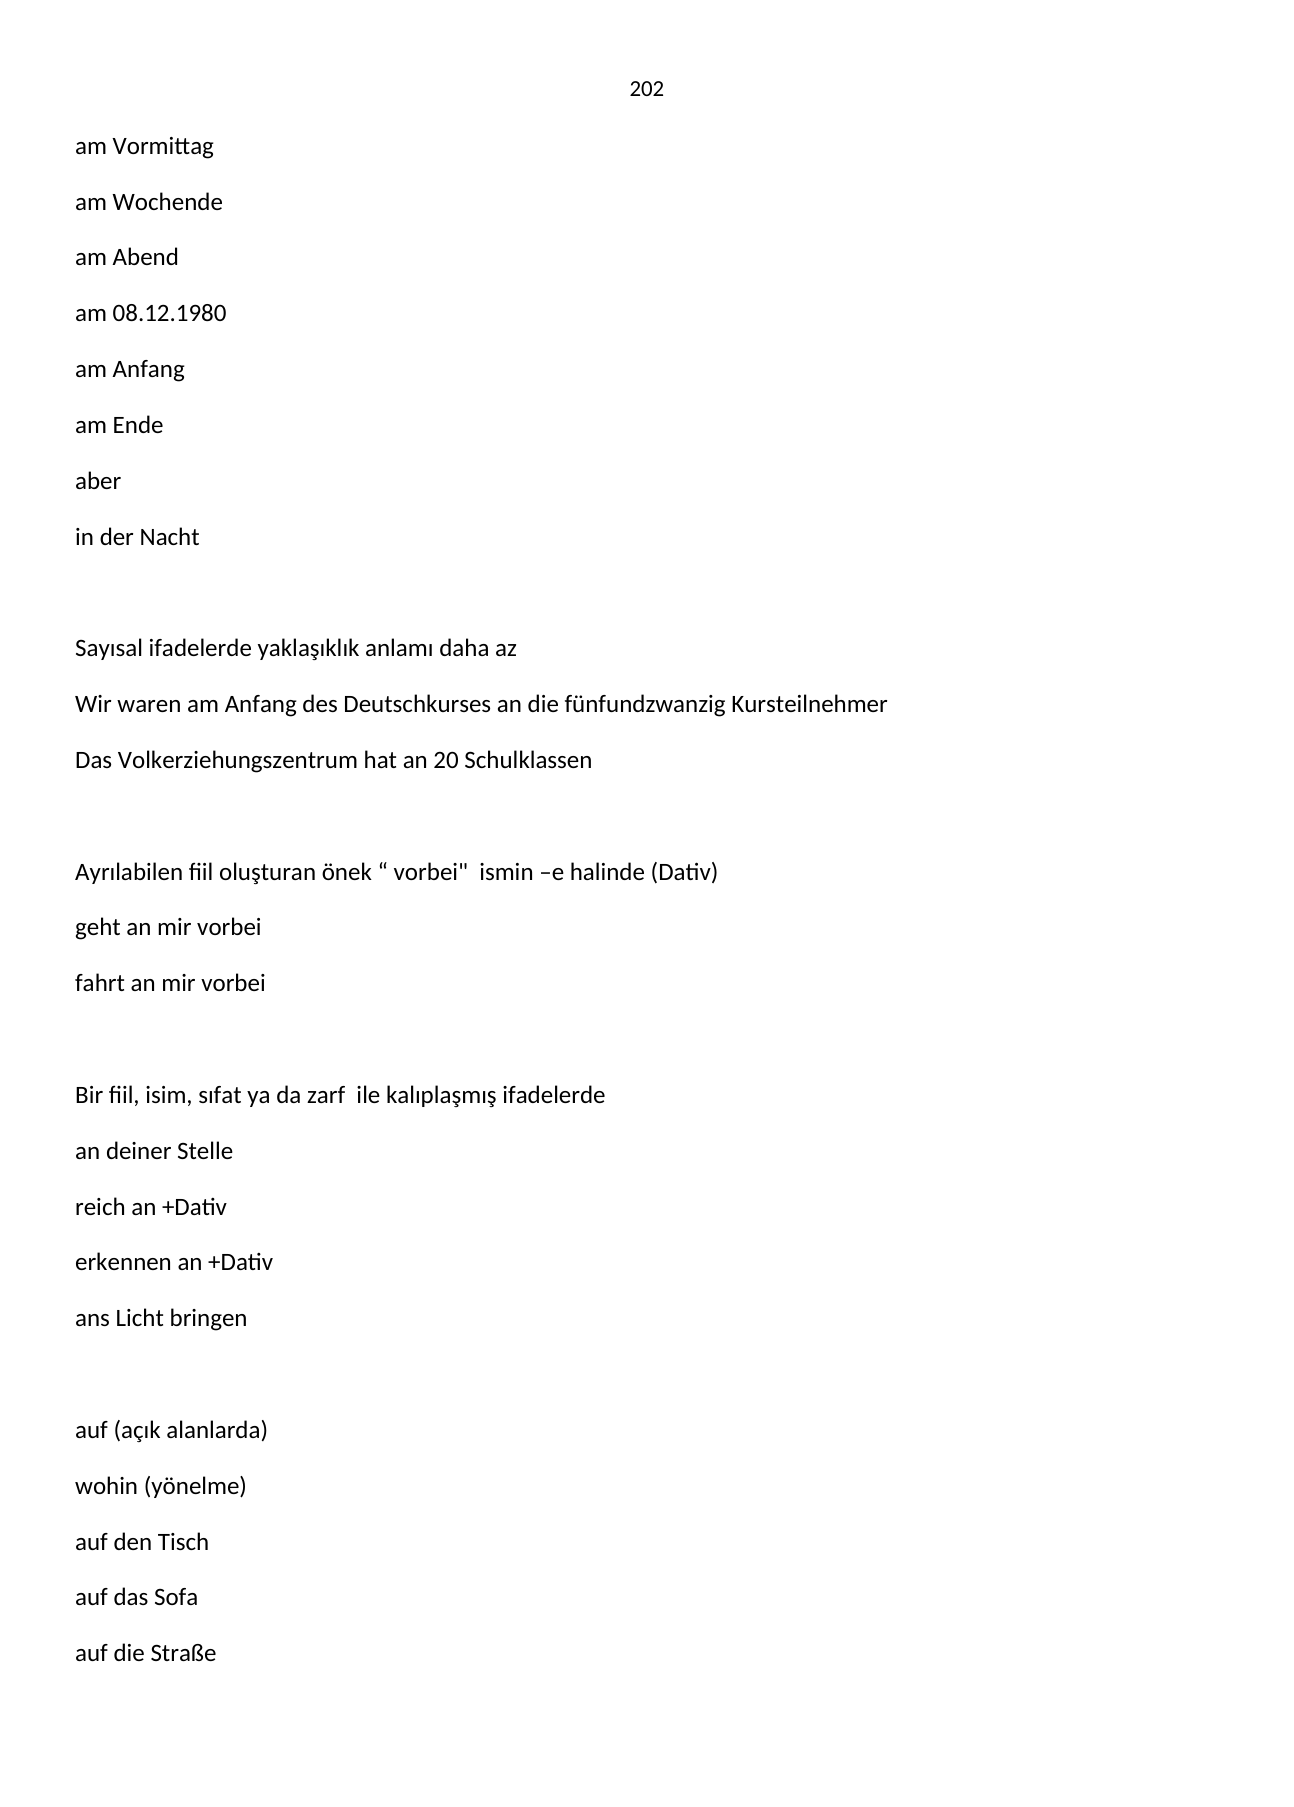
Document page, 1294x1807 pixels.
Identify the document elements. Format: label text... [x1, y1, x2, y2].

text am Vormittag [75, 130, 1218, 160]
text am Anfang [75, 353, 1218, 384]
text auf den Tisch [75, 1526, 1218, 1556]
text Wir waren am Anfang des Deutschkurses an die fünfundzwanzig Kursteilnehmer [75, 688, 1218, 719]
text in der Nacht [75, 521, 1218, 551]
text erkennen an +Dativ [75, 1246, 1218, 1277]
text fahrt an mir vorbei [75, 967, 1218, 998]
text auf die Straße [75, 1637, 1218, 1668]
text geht an mir vorbei [75, 911, 1218, 942]
text am Wochende [75, 186, 1218, 216]
text Bir fiil, isim, sıfat ya da zarf ile kalıplaşmış ifadelerde [75, 1079, 1218, 1109]
text aber [75, 465, 1218, 495]
text Ayrılabilen fiil oluşturan önek “ vorbei" ismin –e halinde (Dativ) [75, 856, 1218, 886]
text am 08.12.1980 [75, 297, 1218, 328]
text ans Licht bringen [75, 1302, 1218, 1333]
text Das Volkerziehungszentrum hat an 20 Schulklassen [75, 744, 1218, 774]
text auf (açık alanlarda) [75, 1414, 1218, 1444]
text reich an +Dativ [75, 1191, 1218, 1221]
text am Abend [75, 241, 1218, 272]
text wohin (yönelme) [75, 1470, 1218, 1500]
text Sayısal ifadelerde yaklaşıklık anlamı daha az [75, 632, 1218, 663]
text auf das Sofa [75, 1581, 1218, 1612]
text am Ende [75, 409, 1218, 439]
text an deiner Stelle [75, 1135, 1218, 1165]
